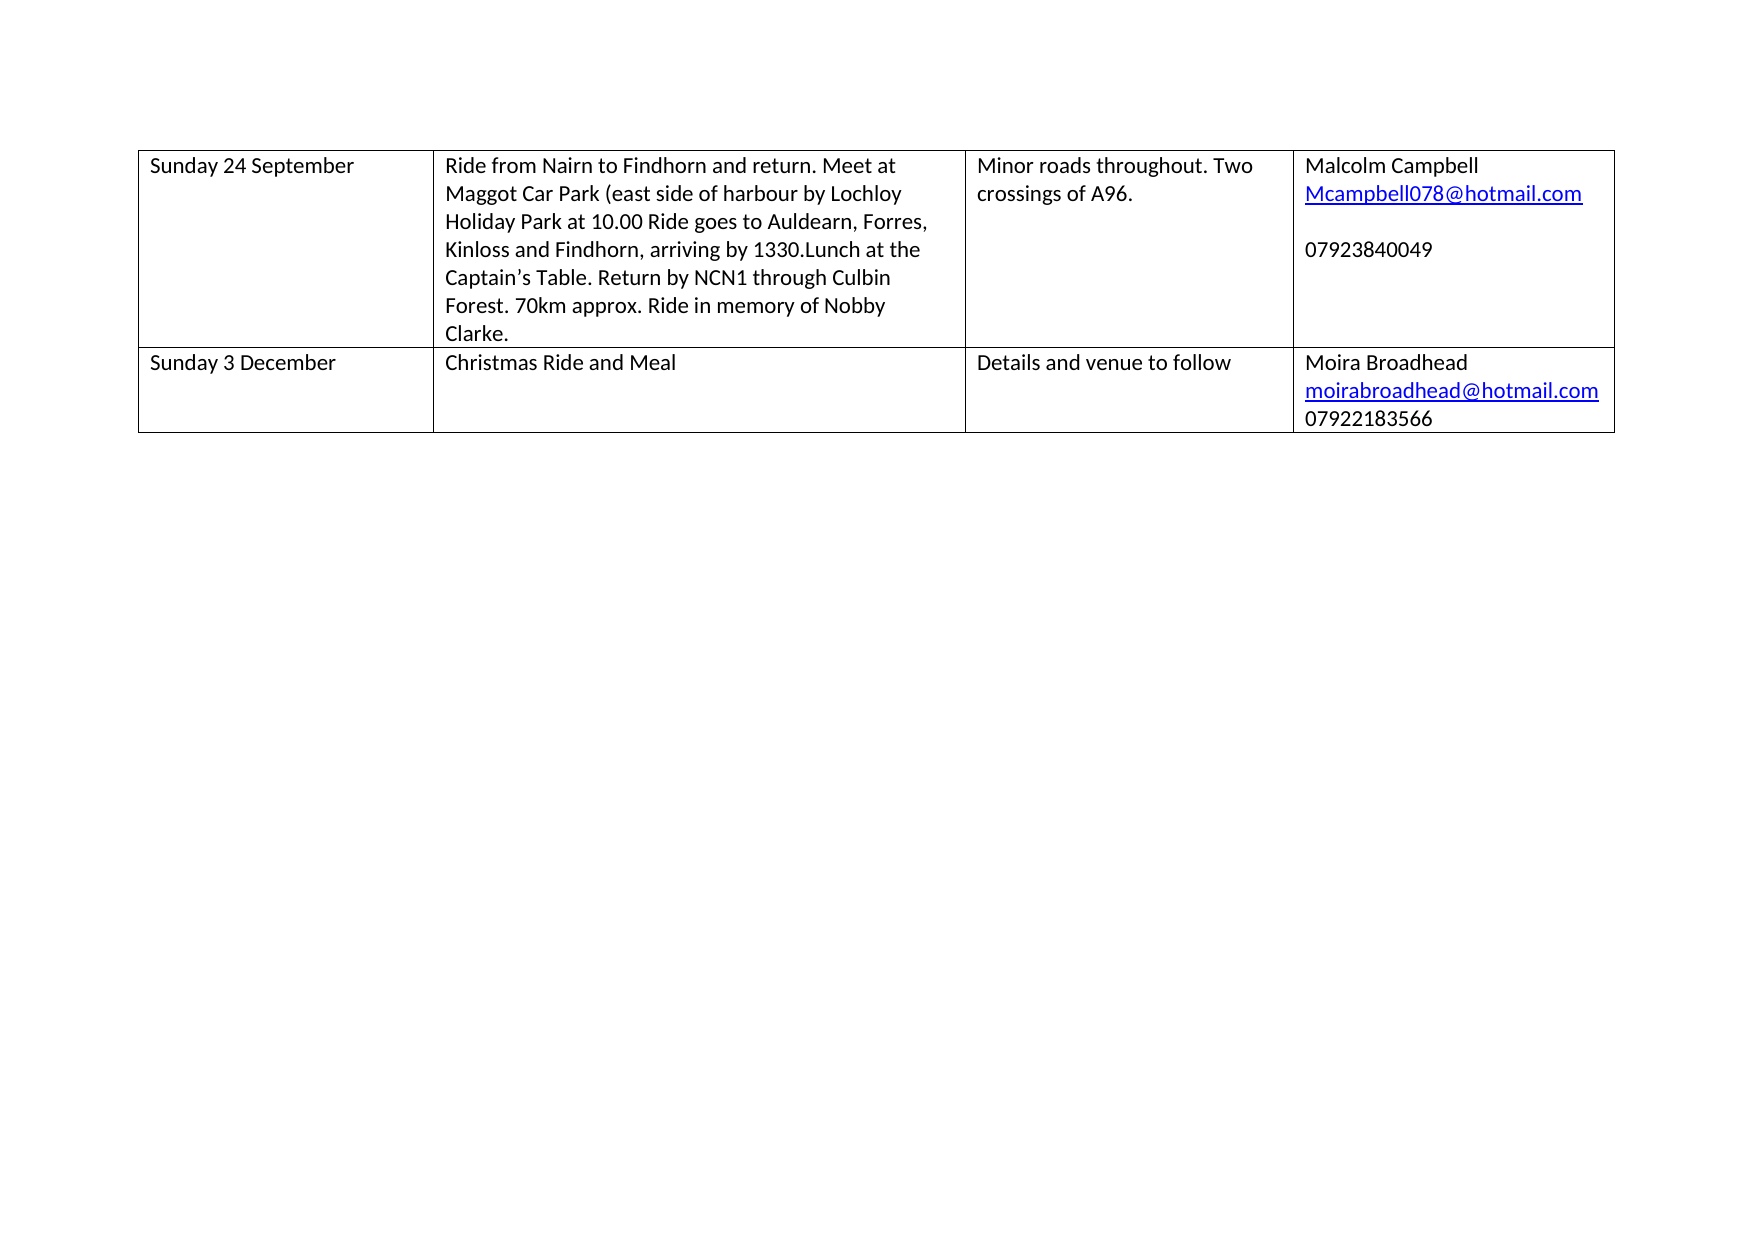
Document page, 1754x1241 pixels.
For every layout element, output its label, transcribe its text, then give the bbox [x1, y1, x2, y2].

table_cell Sunday 3 December [139, 348, 433, 432]
table_cell Sunday 24 September [139, 151, 433, 347]
table_cell Details and venue to follow [966, 348, 1293, 432]
table_cell Malcolm Campbell Mcampbell078@hotmail.com 07923840049 [1294, 151, 1614, 347]
table_cell Christmas Ride and Meal [434, 348, 965, 432]
table_cell Minor roads throughout. Two crossings of A96. [966, 151, 1293, 347]
table_cell Moira Broadhead moirabroadhead@hotmail.com 07922183566 [1294, 348, 1614, 432]
table_cell Ride from Nairn to Findhorn and return. Meet at Maggot Car Park (east side of harbour by Lochloy Holiday Park at 10.00 Ride goes to Auldearn, Forres, Kinloss and Findhorn, arriving by 1330.Lunch at the Captain’s Table. Return by NCN1 through Culbin Forest. 70km approx. Ride in memory of Nobby Clarke. [434, 151, 965, 347]
